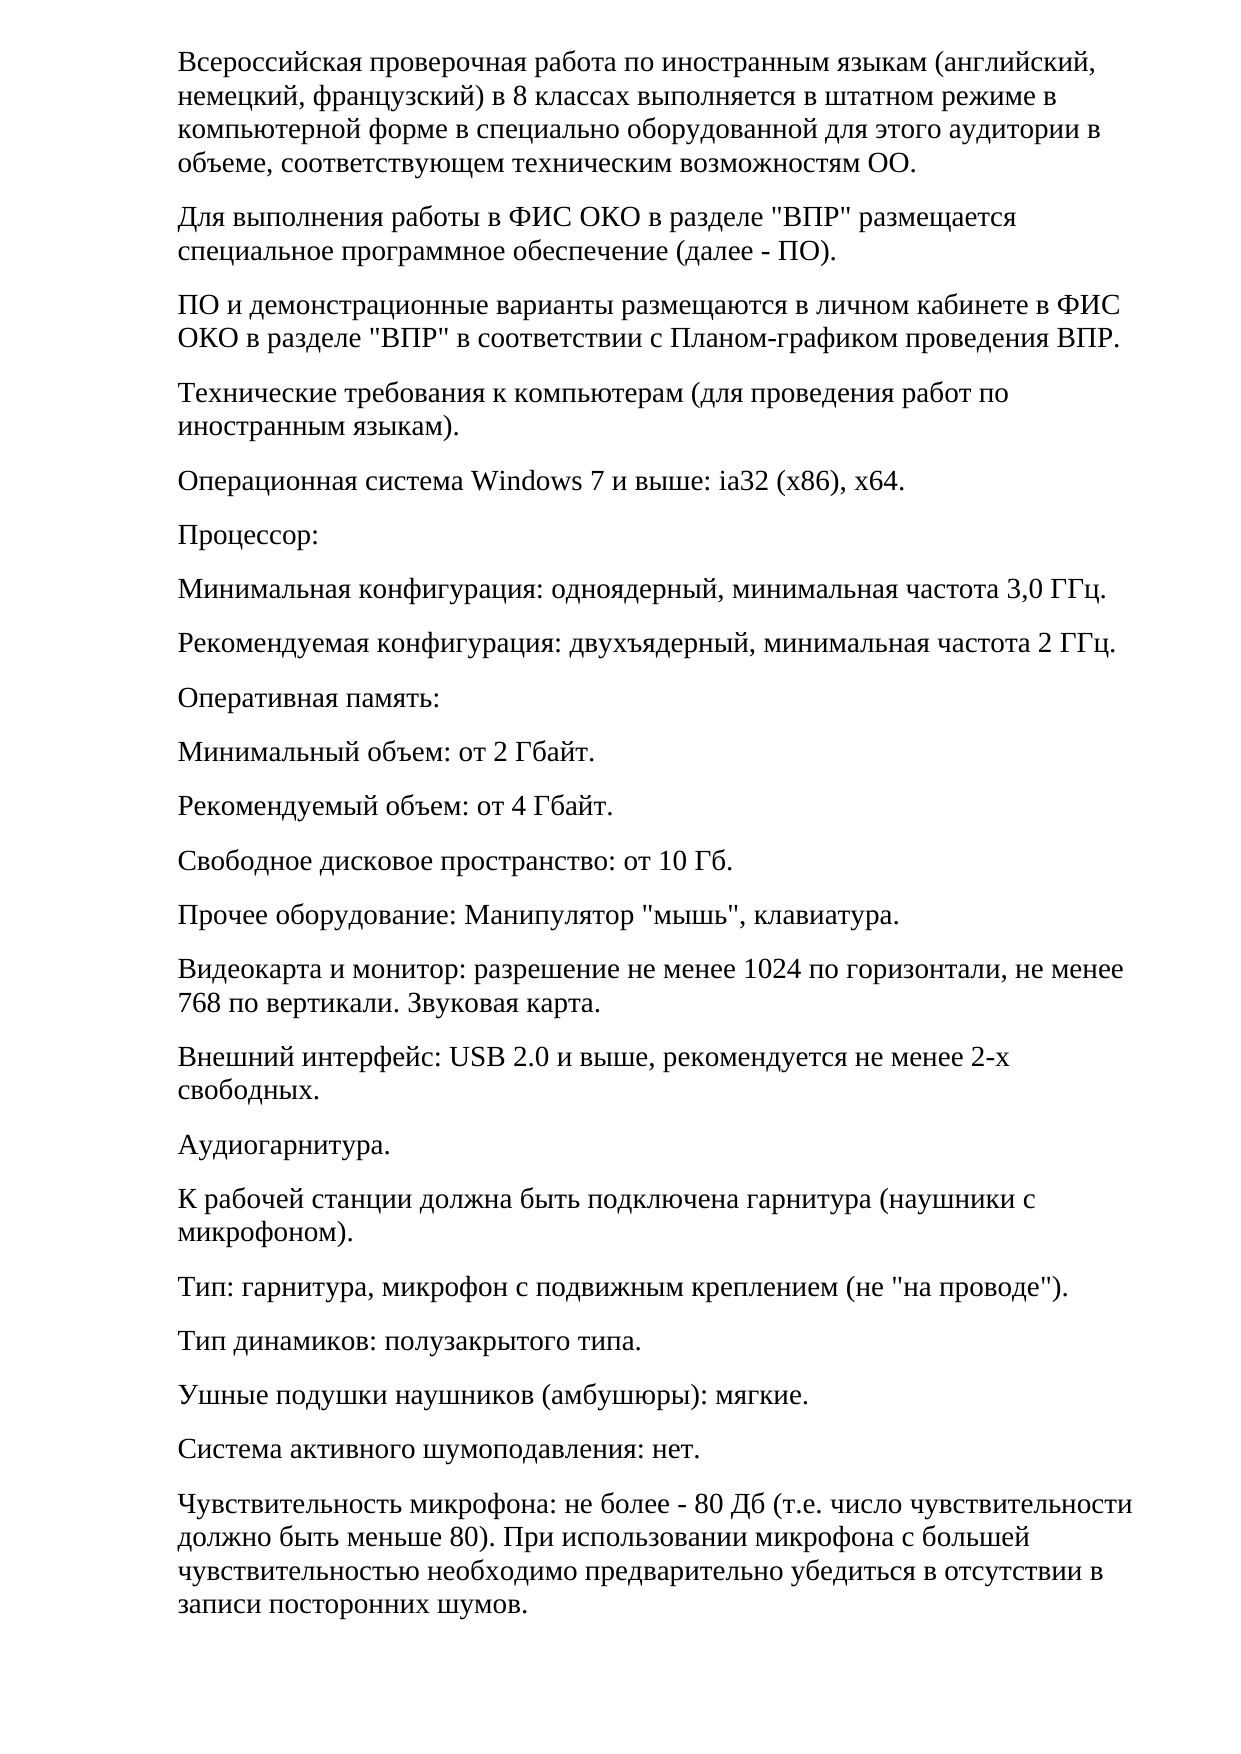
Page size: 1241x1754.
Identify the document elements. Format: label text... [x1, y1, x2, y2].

text Технические требования к компьютерам (для проведения работ по иностранным языкам). [177, 375, 1152, 442]
text Оперативная память: [177, 680, 1152, 713]
text Операционная система Windows 7 и выше: ia32 (x86), x64. [177, 463, 1152, 496]
text Рекомендуемый объем: от 4 Гбайт. [177, 788, 1152, 822]
text Ушные подушки наушников (амбушюры): мягкие. [177, 1377, 1152, 1411]
text Внешний интерфейс: USB 2.0 и выше, рекомендуется не менее 2-х свободных. [177, 1039, 1152, 1106]
text Минимальная конфигурация: одноядерный, минимальная частота 3,0 ГГц. [177, 571, 1152, 605]
text Минимальный объем: от 2 Гбайт. [177, 734, 1152, 768]
text К рабочей станции должна быть подключена гарнитура (наушники с микрофоном). [177, 1181, 1152, 1248]
text Свободное дисковое пространство: от 10 Гб. [177, 843, 1152, 876]
text Процессор: [177, 517, 1152, 551]
text Рекомендуемая конфигурация: двухъядерный, минимальная частота 2 ГГц. [177, 626, 1152, 659]
text Аудиогарнитура. [177, 1127, 1152, 1160]
text Чувствительность микрофона: не более - 80 Дб (т.е. число чувствительности должно быть меньше 80). При использовании микрофона с большей чувствительностью необходимо предварительно убедиться в отсутствии в записи посторонних шумов. [177, 1486, 1152, 1620]
text ПО и демонстрационные варианты размещаются в личном кабинете в ФИС ОКО в разделе "ВПР" в соответствии с Планом-графиком проведения ВПР. [177, 287, 1152, 354]
text Для выполнения работы в ФИС ОКО в разделе "ВПР" размещается специальное программное обеспечение (далее - ПО). [177, 199, 1152, 266]
text Система активного шумоподавления: нет. [177, 1432, 1152, 1465]
text Прочее оборудование: Манипулятор "мышь", клавиатура. [177, 897, 1152, 930]
text Тип динамиков: полузакрытого типа. [177, 1323, 1152, 1357]
text Всероссийская проверочная работа по иностранным языкам (английский, немецкий, французский) в 8 классах выполняется в штатном режиме в компьютерной форме в специально оборудованной для этого аудитории в объеме, соответствующем техническим возможностям ОО. [177, 44, 1152, 178]
text Тип: гарнитура, микрофон с подвижным креплением (не "на проводе"). [177, 1269, 1152, 1302]
text Видеокарта и монитор: разрешение не менее 1024 по горизонтали, не менее 768 по вертикали. Звуковая карта. [177, 951, 1152, 1018]
